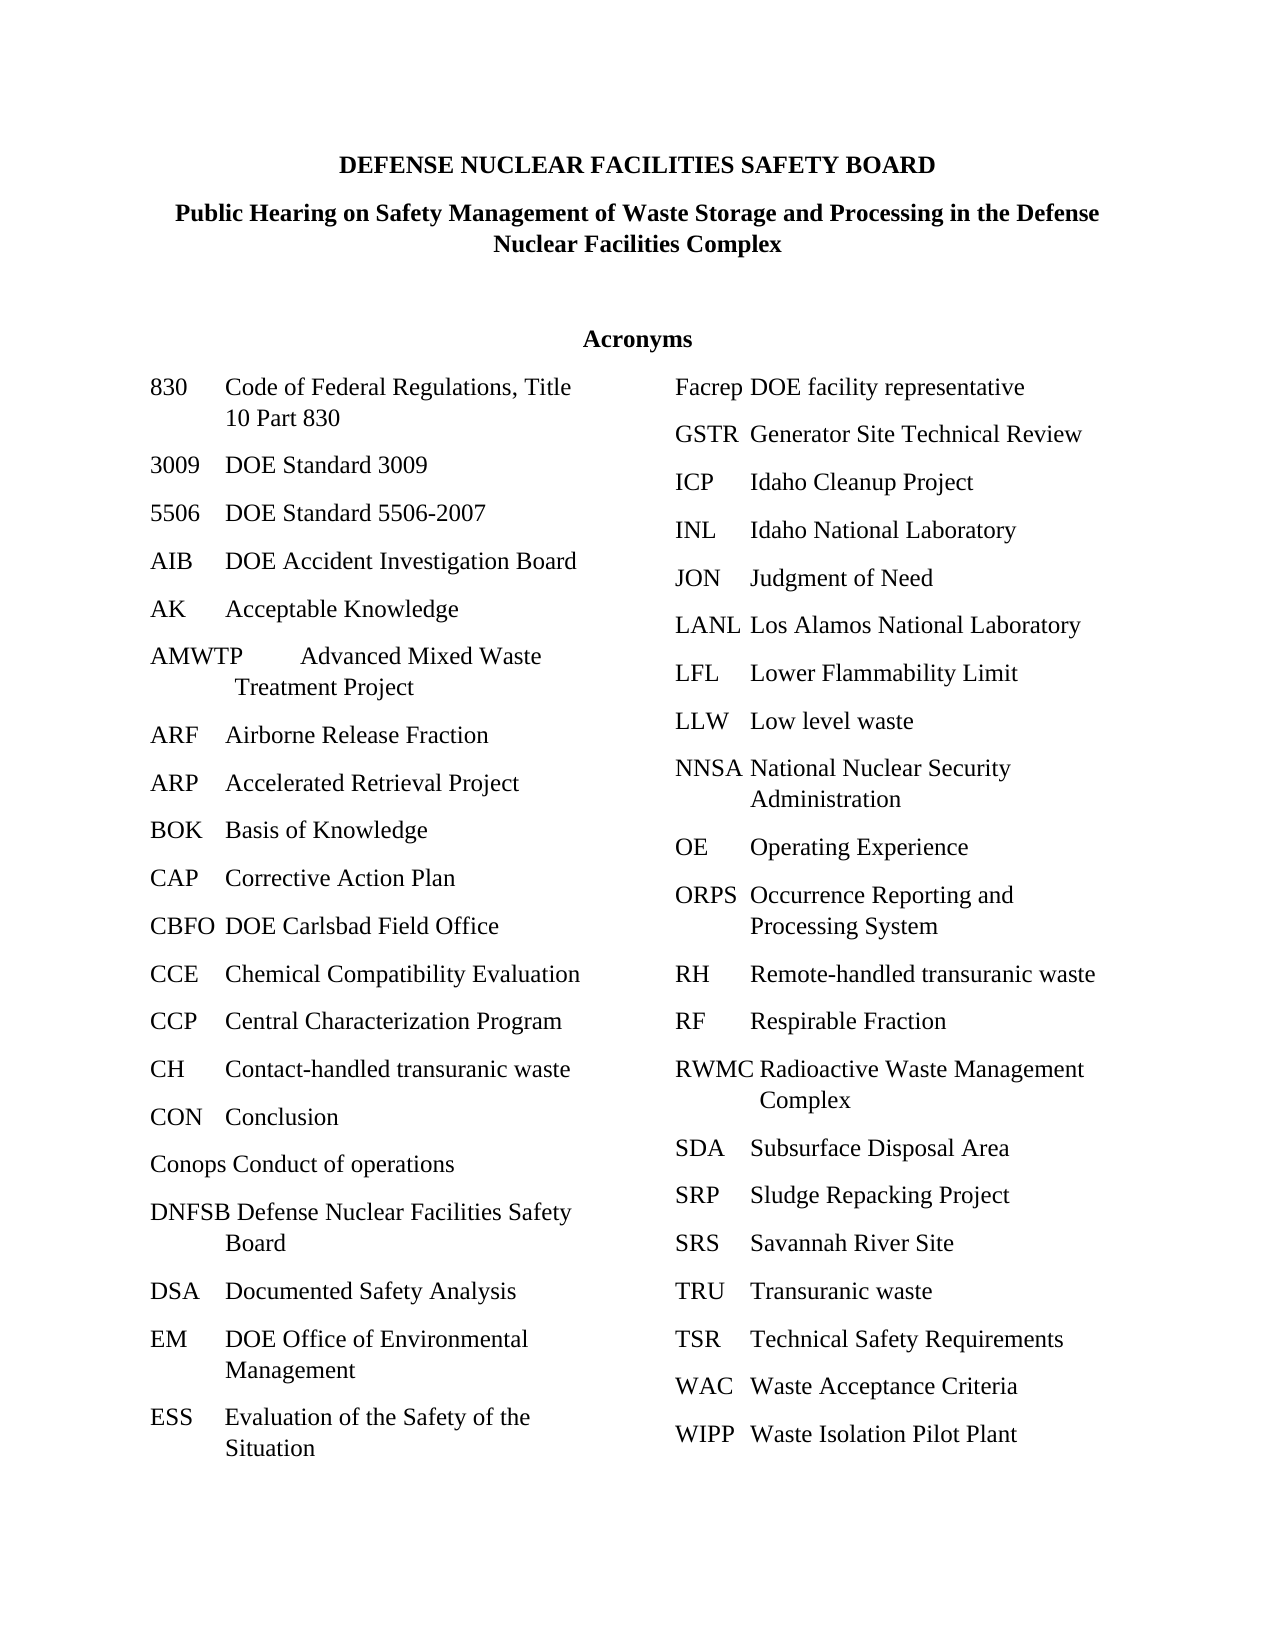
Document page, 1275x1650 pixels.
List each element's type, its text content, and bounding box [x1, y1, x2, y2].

text RH Remote-handled transuranic waste [675, 959, 1125, 987]
text JON Judgment of Need [675, 563, 1125, 591]
text CON Conclusion [150, 1102, 600, 1131]
text DNFSB Defense Nuclear Facilities Safety Board [150, 1197, 600, 1257]
text 830 Code of Federal Regulations, Title 10 Part 830 [150, 372, 600, 432]
text TRU Transuranic waste [675, 1276, 1125, 1305]
text Acronyms [150, 324, 1125, 353]
text NNSA National Nuclear Security Administration [675, 753, 1125, 813]
text CCE Chemical Compatibility Evaluation [150, 959, 600, 987]
text ESS Evaluation of the Safety of the Situation [150, 1402, 600, 1462]
text WIPP Waste Isolation Pilot Plant [675, 1419, 1125, 1448]
text AMWTP Advanced Mixed Waste Treatment Project [150, 641, 600, 701]
text AIB DOE Accident Investigation Board [150, 546, 600, 575]
text LLW Low level waste [675, 706, 1125, 734]
text CBFO DOE Carlsbad Field Office [150, 911, 600, 940]
text SRS Savannah River Site [675, 1228, 1125, 1257]
text LFL Lower Flammability Limit [675, 658, 1125, 687]
text WAC Waste Acceptance Criteria [675, 1371, 1125, 1400]
text CH Contact-handled transuranic waste [150, 1054, 600, 1083]
text SDA Subsurface Disposal Area [675, 1133, 1125, 1162]
text Conops Conduct of operations [150, 1149, 600, 1178]
text OE Operating Experience [675, 832, 1125, 861]
text CAP Corrective Action Plan [150, 863, 600, 892]
text TSR Technical Safety Requirements [675, 1324, 1125, 1352]
text DSA Documented Safety Analysis [150, 1276, 600, 1305]
text ARF Airborne Release Fraction [150, 720, 600, 749]
text ICP Idaho Cleanup Project [675, 467, 1125, 496]
text AK Acceptable Knowledge [150, 594, 600, 622]
text ARP Accelerated Retrieval Project [150, 768, 600, 797]
text LANL Los Alamos National Laboratory [675, 610, 1125, 639]
text RF Respirable Fraction [675, 1006, 1125, 1035]
text 5506 DOE Standard 5506-2007 [150, 498, 600, 527]
text CCP Central Characterization Program [150, 1006, 600, 1035]
text GSTR Generator Site Technical Review [675, 419, 1125, 448]
text DEFENSE NUCLEAR FACILITIES SAFETY BOARD [150, 150, 1125, 179]
text EM DOE Office of Environmental Management [150, 1324, 600, 1383]
text 3009 DOE Standard 3009 [150, 451, 600, 479]
text INL Idaho National Laboratory [675, 515, 1125, 544]
text SRP Sludge Repacking Project [675, 1181, 1125, 1209]
text RWMC Radioactive Waste Management Complex [675, 1054, 1125, 1114]
text Public Hearing on Safety Management of Waste Storage and Processing in the Defense Nuclear Facilities Complex [150, 198, 1125, 257]
text ORPS Occurrence Reporting and Processing System [675, 880, 1125, 940]
text Facrep DOE facility representative [675, 372, 1125, 401]
text BOK Basis of Knowledge [150, 816, 600, 844]
